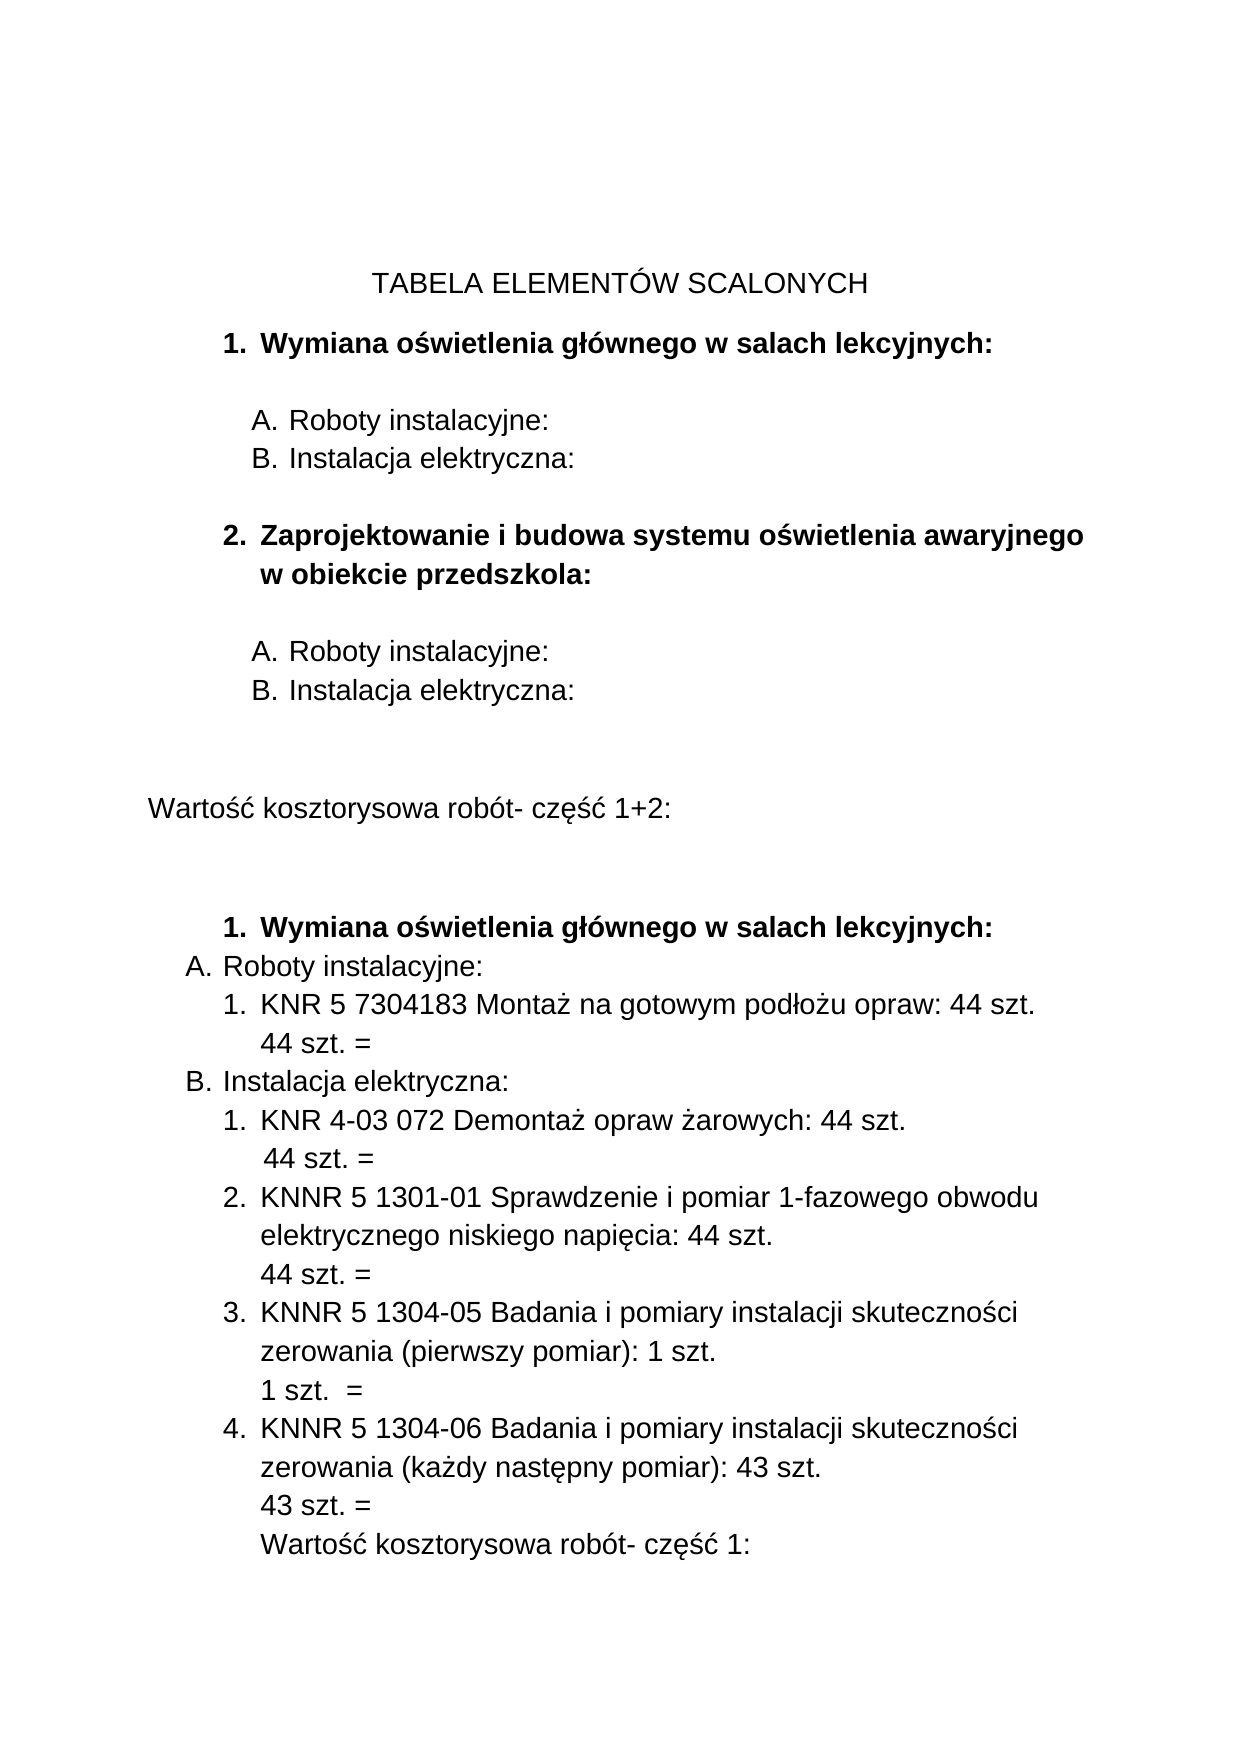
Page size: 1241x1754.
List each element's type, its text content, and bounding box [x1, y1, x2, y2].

list Wartość kosztorysowa robót- część 1: [260, 1527, 1093, 1560]
list Wymiana oświetlenia głównego w salach lekcyjnych: [223, 910, 1093, 944]
text TABELA ELEMENTÓW SCALONYCH [148, 266, 1093, 300]
list Wymiana oświetlenia głównego w salach lekcyjnych: [223, 326, 1093, 359]
list KNR 5 7304183 Montaż na gotowym podłożu opraw: 44 szt. [223, 987, 1093, 1021]
text Wartość kosztorysowa robót- część 1+2: [148, 791, 1093, 825]
list KNNR 5 1304-06 Badania i pomiary instalacji skuteczności zerowania (każdy następny pomiar): 43 szt. [223, 1411, 1093, 1483]
list Instalacja elektryczna: [251, 441, 1093, 475]
list 44 szt. = [223, 1141, 1093, 1175]
list 44 szt. = [223, 1026, 1093, 1059]
list 44 szt. = [260, 1257, 1093, 1291]
list Roboty instalacyjne: [251, 634, 1093, 668]
list Roboty instalacyjne: [251, 403, 1093, 436]
list KNNR 5 1304-05 Badania i pomiary instalacji skuteczności zerowania (pierwszy pomiar): 1 szt. [223, 1296, 1093, 1368]
list Instalacja elektryczna: [185, 1064, 1093, 1098]
list KNNR 5 1301-01 Sprawdzenie i pomiar 1-fazowego obwodu elektrycznego niskiego napięcia: 44 szt. [223, 1180, 1093, 1252]
list Instalacja elektryczna: [251, 673, 1093, 706]
list 1 szt. = [260, 1373, 1093, 1406]
list Zaprojektowanie i budowa systemu oświetlenia awaryjnego w obiekcie przedszkola: [223, 518, 1093, 591]
list 43 szt. = [260, 1488, 1093, 1522]
list Roboty instalacyjne: [185, 949, 1093, 982]
list KNR 4-03 072 Demontaż opraw żarowych: 44 szt. [223, 1103, 1093, 1136]
